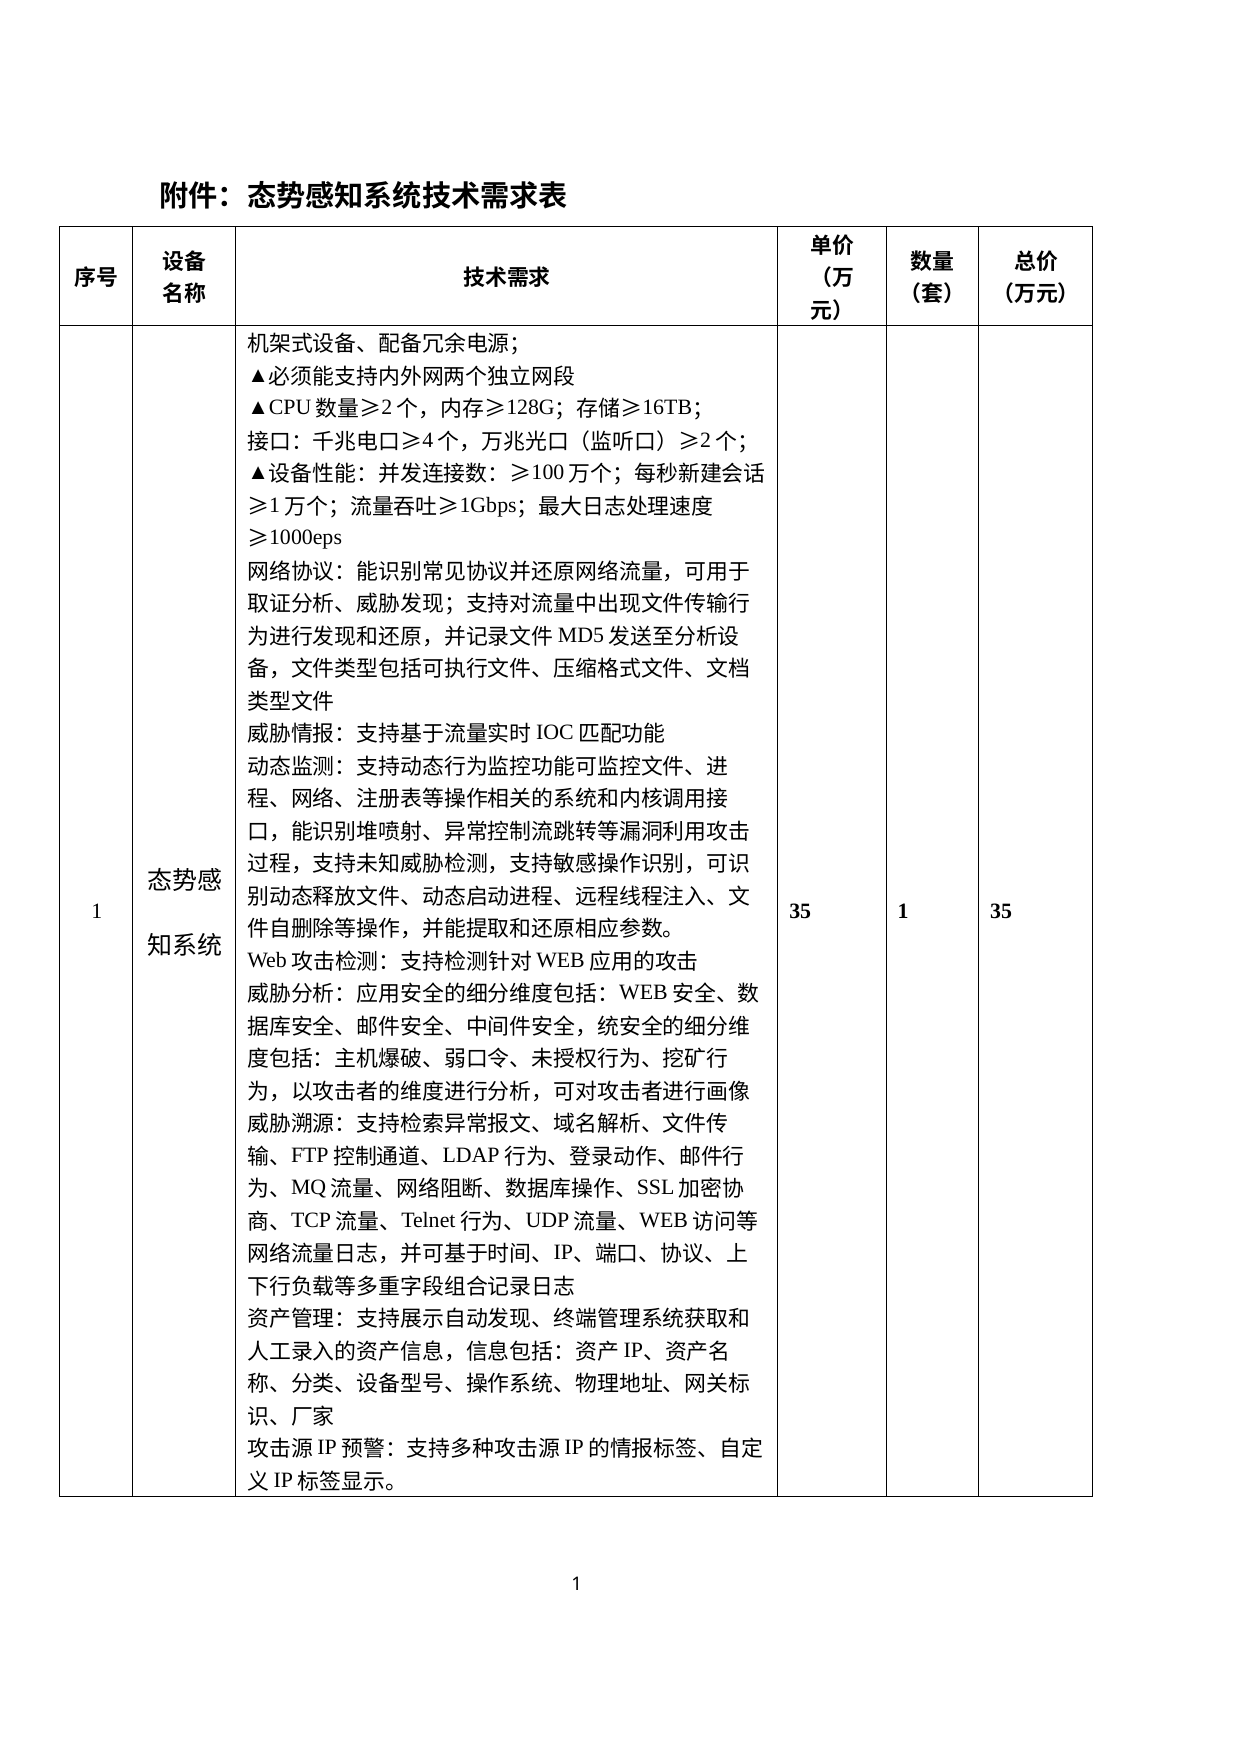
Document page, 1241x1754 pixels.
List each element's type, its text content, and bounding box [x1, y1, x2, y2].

table_cell 35 [778, 326, 886, 1496]
table_header 技术需求 [236, 227, 777, 325]
table_header 总价 （万元） [979, 227, 1092, 325]
table_header 单价 （万元） [778, 227, 886, 325]
table_cell 态势感知系统 [133, 326, 235, 1496]
table_cell 1 [60, 326, 132, 1496]
table_header 数量 （套） [887, 227, 978, 325]
table_header 序号 [60, 227, 132, 325]
text 附件：态势感知系统技术需求表 [100, 161, 1053, 226]
table_header 设备 名称 [133, 227, 235, 325]
table_cell 1 [887, 326, 978, 1496]
table_cell 35 [979, 326, 1092, 1496]
table_cell 机架式设备、配备冗余电源； ▲必须能支持内外网两个独立网段 ▲CPU数量≥2个，内存≥128G；存储≥16TB； 接口：千兆电口≥4个，万兆光口（监听口）≥2个； ▲设备性能：并发连接数：≥100万个；每秒新建会话≥1万个；流量吞吐≥1Gbps；最大日志处理速度≥1000eps 网络协议：能识别常见协议并还原网络流量，可用于取证分析、威胁发现；支持对流量中出现文件传输行为进行发现和还原，并记录文件MD5发送至分析设备，文件类型包括可执行文件、压缩格式文件、文档类型文件 威胁情报：支持基于流量实时IOC匹配功能 动态监测：支持动态行为监控功能可监控文件、进程、网络、注册表等操作相关的系统和内核调用接口，能识别堆喷射、异常控制流跳转等漏洞利用攻击过程，支持未知威胁检测，支持敏感操作识别，可识别动态释放文件、动态启动进程、远程线程注入、文件自删除等操作，并能提取和还原相应参数。 Web攻击检测：支持检测针对WEB应用的攻击 威胁分析：应用安全的细分维度包括：WEB安全、数据库安全、邮件安全、中间件安全，统安全的细分维度包括：主机爆破、弱口令、未授权行为、挖矿行为，以攻击者的维度进行分析，可对攻击者进行画像 威胁溯源：支持检索异常报文、域名解析、文件传输、FTP控制通道、LDAP行为、登录动作、邮件行为、MQ流量、网络阻断、数据库操作、SSL加密协商、TCP流量、Telnet行为、UDP流量、WEB访问等网络流量日志，并可基于时间、IP、端口、协议、上下行负载等多重字段组合记录日志 资产管理：支持展示自动发现、终端管理系统获取和人工录入的资产信息，信息包括：资产IP、资产名称、分类、设备型号、操作系统、物理地址、网关标识、厂家 攻击源IP预警：支持多种攻击源IP的情报标签、自定义IP标签显示。 [236, 326, 777, 1496]
